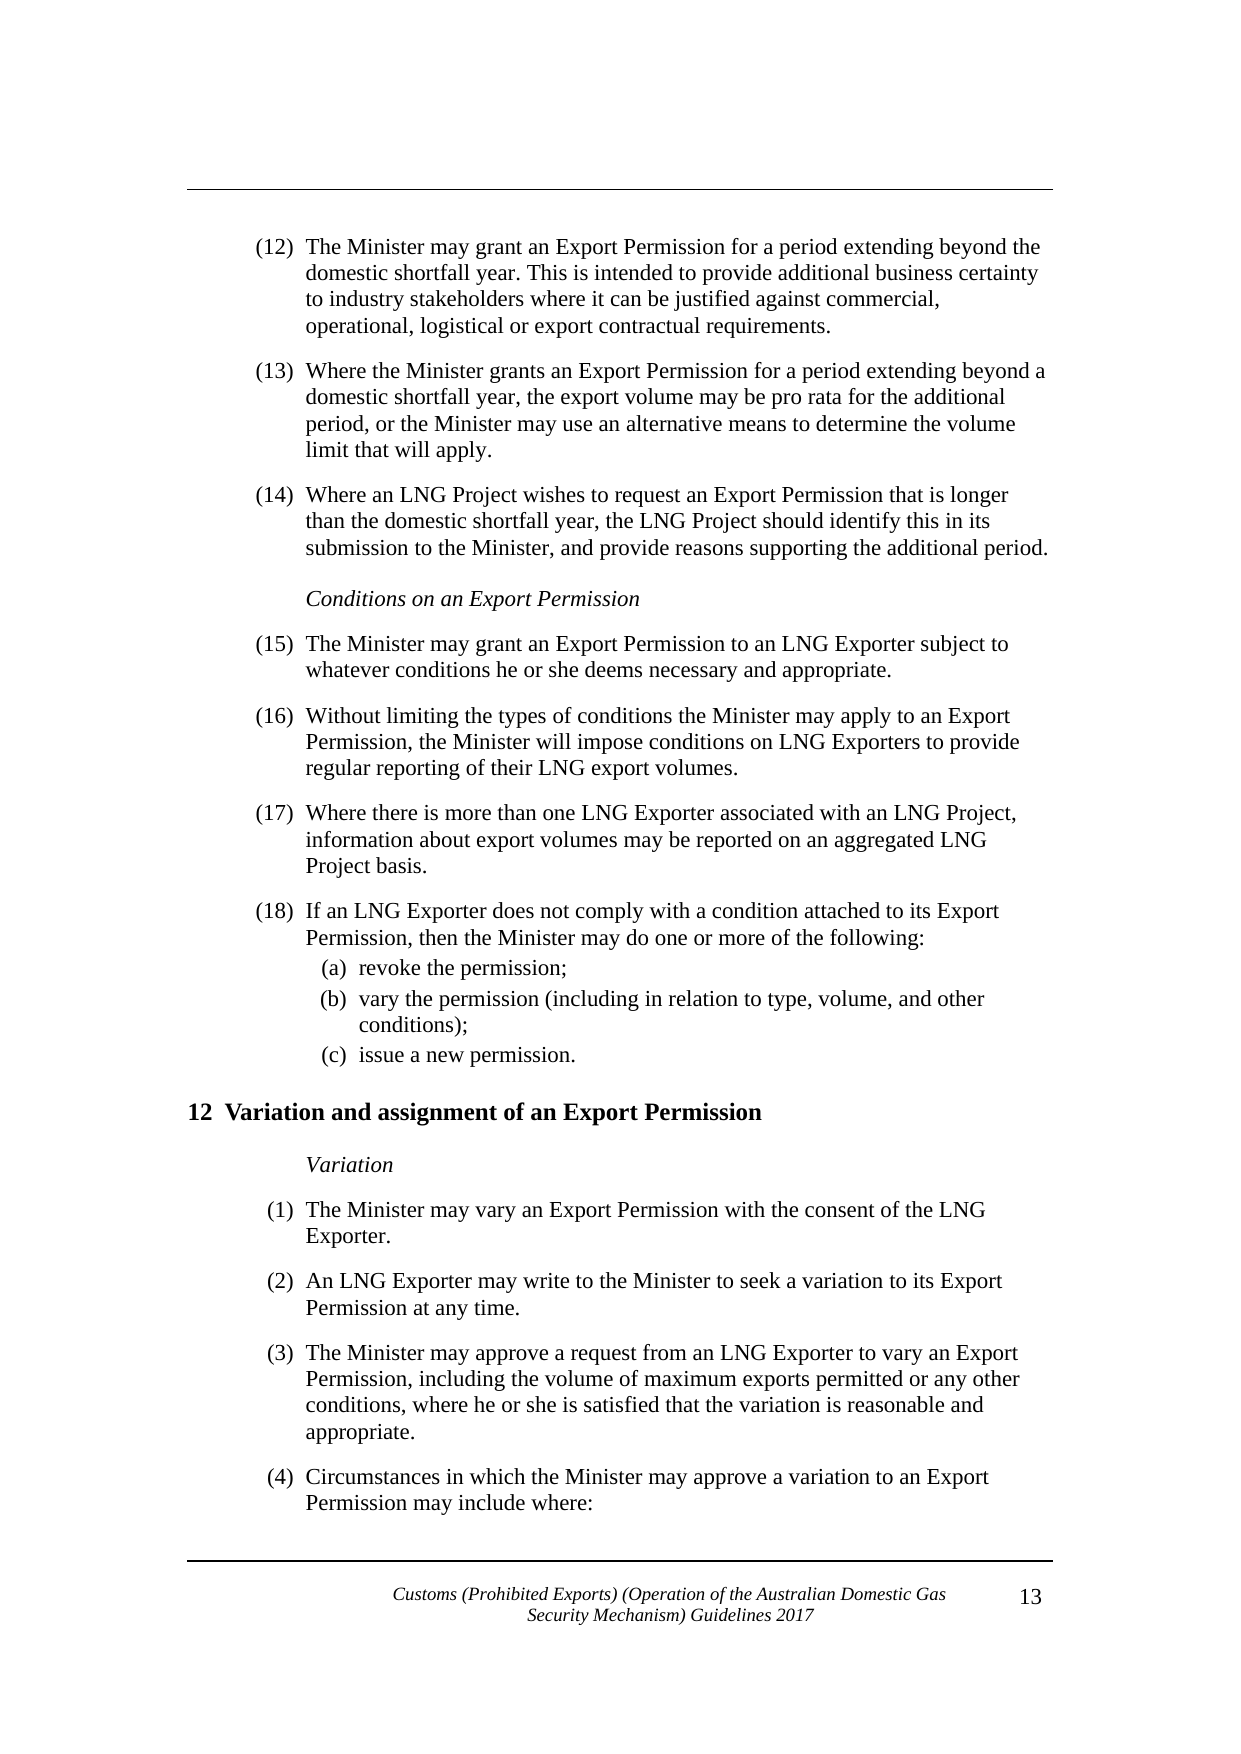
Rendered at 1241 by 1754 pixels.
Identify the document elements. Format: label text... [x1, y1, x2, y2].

text (12) The Minister may grant an Export Permission for a period extending beyond the domestic shortfall year. This is intended to provide additional business certainty to industry stakeholders where it can be justified against commercial, operational, logistical or export contractual requirements. [187, 233, 1053, 338]
text (c) issue a new permission. [187, 1042, 1053, 1068]
text (1) The Minister may vary an Export Permission with the consent of the LNG Exporter. [187, 1196, 1053, 1249]
text (18) If an LNG Exporter does not comply with a condition attached to its Export Permission, then the Minister may do one or more of the following: [187, 897, 1053, 950]
text (b) vary the permission (including in relation to type, volume, and other conditions); [187, 985, 1053, 1037]
text (16) Without limiting the types of conditions the Minister may apply to an Export Permission, the Minister will impose conditions on LNG Exporters to provide regular reporting of their LNG export volumes. [187, 702, 1053, 781]
text (3) The Minister may approve a request from an LNG Exporter to vary an Export Permission, including the volume of maximum exports permitted or any other conditions, where he or she is satisfied that the variation is reasonable and appropriate. [187, 1339, 1053, 1444]
text (15) The Minister may grant an Export Permission to an LNG Exporter subject to whatever conditions he or she deems necessary and appropriate. [187, 630, 1053, 683]
text (14) Where an LNG Project wishes to request an Export Permission that is longer than the domestic shortfall year, the LNG Project should identify this in its submission to the Minister, and provide reasons supporting the additional period. [187, 481, 1053, 560]
text (4) Circumstances in which the Minister may approve a variation to an Export Permission may include where: [187, 1463, 1053, 1516]
text (13) Where the Minister grants an Export Permission for a period extending beyond a domestic shortfall year, the export volume may be pro rata for the additional period, or the Minister may use an alternative means to determine the volume limit that will apply. [187, 357, 1053, 462]
text (a) revoke the permission; [187, 954, 1053, 981]
text (2) An LNG Exporter may write to the Minister to seek a variation to its Export Permission at any time. [187, 1267, 1053, 1320]
text Variation [305, 1151, 1053, 1177]
text 12 Variation and assignment of an Export Permission [187, 1097, 1053, 1126]
text Conditions on an Export Permission [305, 585, 1053, 611]
text (17) Where there is more than one LNG Exporter associated with an LNG Project, information about export volumes may be reported on an aggregated LNG Project basis. [187, 799, 1053, 878]
